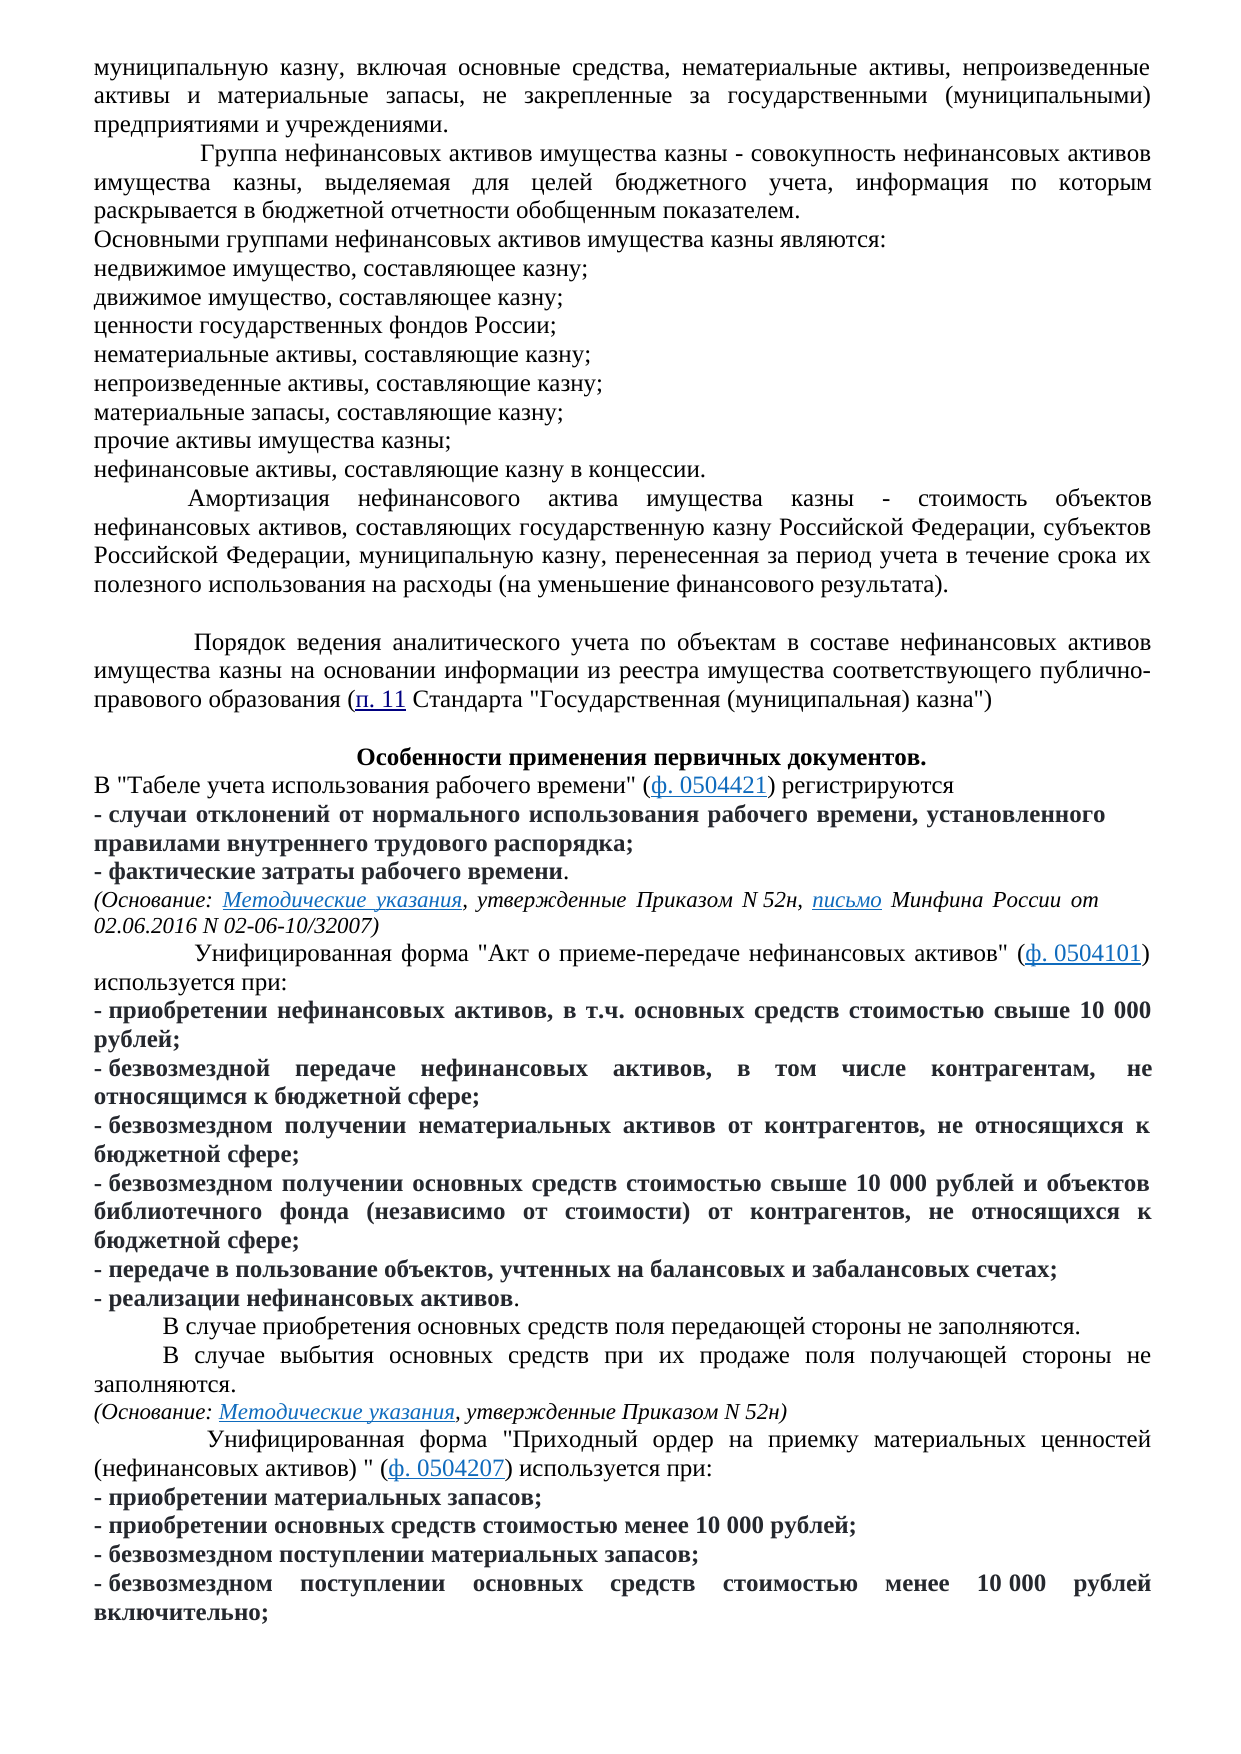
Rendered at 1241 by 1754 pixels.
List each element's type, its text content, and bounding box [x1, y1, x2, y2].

text Амортизация нефинансового актива имущества казны - стоимость объектов нефинансовых активов, составляющих государственную казну Российской Федерации, субъектов Российской Федерации, муниципальную казну, перенесенная за период учета в течение срока их полезного использования на расходы (на уменьшение финансового результата). [94, 483, 1152, 598]
list В "Табеле учета использования рабочего времени" (ф. 0504421) регистрируются [31, 771, 1226, 799]
list безвозмездной передаче нефинансовых активов, в том числе контрагентам, не относящимся к бюджетной сфере; [94, 1053, 1152, 1110]
list безвозмездном получении основных средств стоимостью свыше 10 000 рублей и объектов библиотечного фонда (независимо от стоимости) от контрагентов, не относящихся к бюджетной сфере; [94, 1168, 1152, 1254]
text муниципальную казну, включая основные средства, нематериальные активы, непроизведенные активы и материальные запасы, не закрепленные за государственными (муниципальными) предприятиями и учреждениями. [94, 52, 1151, 138]
text В случае приобретения основных средств поля передающей стороны не заполняются. [162, 1311, 1226, 1340]
subtitle случаи отклонений от нормального использования рабочего времени, установленного правилами внутреннего трудового распорядка; [94, 799, 1151, 857]
text (Основание: Методические указания, утвержденные Приказом N 52н, письмо Минфина России от 02.06.2016 N 02-06-10/32007) [94, 886, 1153, 938]
subtitle приобретении нефинансовых активов, в т.ч. основных средств стоимостью свыше 10 000 рублей; [94, 996, 1152, 1052]
subtitle безвозмездном поступлении материальных запасов; [94, 1539, 1226, 1568]
list Унифицированная форма "Приходный ордер на приемку материальных ценностей (нефинансовых активов) " (ф. 0504207) используется при: [94, 1424, 1151, 1482]
text движимое имущество, составляющее казну; ценности государственных фондов России; нематериальные активы, составляющие казну; непроизведенные активы, составляющие казну; материальные запасы, составляющие казну; прочие активы имущества казны; [94, 282, 605, 454]
list фактические затраты рабочего времени. [94, 857, 1226, 886]
text Порядок ведения аналитического учета по объектам в составе нефинансовых активов имущества казны на основании информации из реестра имущества соответствующего публично- правового образования (п. 11 Стандарта "Государственная (муниципальная) казна") [94, 627, 1152, 713]
list безвозмездном поступлении основных средств стоимостью менее 10 000 рублей включительно; [94, 1568, 1152, 1626]
subtitle передаче в пользование объектов, учтенных на балансовых и забалансовых счетах; [94, 1254, 1226, 1283]
subtitle безвозмездном получении нематериальных активов от контрагентов, не относящихся к бюджетной сфере; [94, 1110, 1151, 1168]
subtitle Особенности применения первичных документов. [319, 742, 1226, 771]
text Группа нефинансовых активов имущества казны - совокупность нефинансовых активов имущества казны, выделяемая для целей бюджетного учета, информация по которым раскрывается в бюджетной отчетности обобщенным показателем. [94, 138, 1152, 224]
text (Основание: Методические указания, утвержденные Приказом N 52н) [94, 1398, 1226, 1424]
list реализации нефинансовых активов. [94, 1283, 1226, 1311]
text В случае выбытия основных средств при их продаже поля получающей стороны не заполняются. [94, 1340, 1151, 1398]
list Унифицированная форма "Акт о приеме-передаче нефинансовых активов" (ф. 0504101) используется при: [94, 938, 1152, 996]
text Основными группами нефинансовых активов имущества казны являются: недвижимое имущество, составляющее казну; [94, 224, 888, 282]
text нефинансовые активы, составляющие казну в концессии. [94, 454, 1226, 483]
subtitle приобретении материальных запасов; [94, 1482, 1226, 1511]
list приобретении основных средств стоимостью менее 10 000 рублей; [94, 1511, 1226, 1539]
